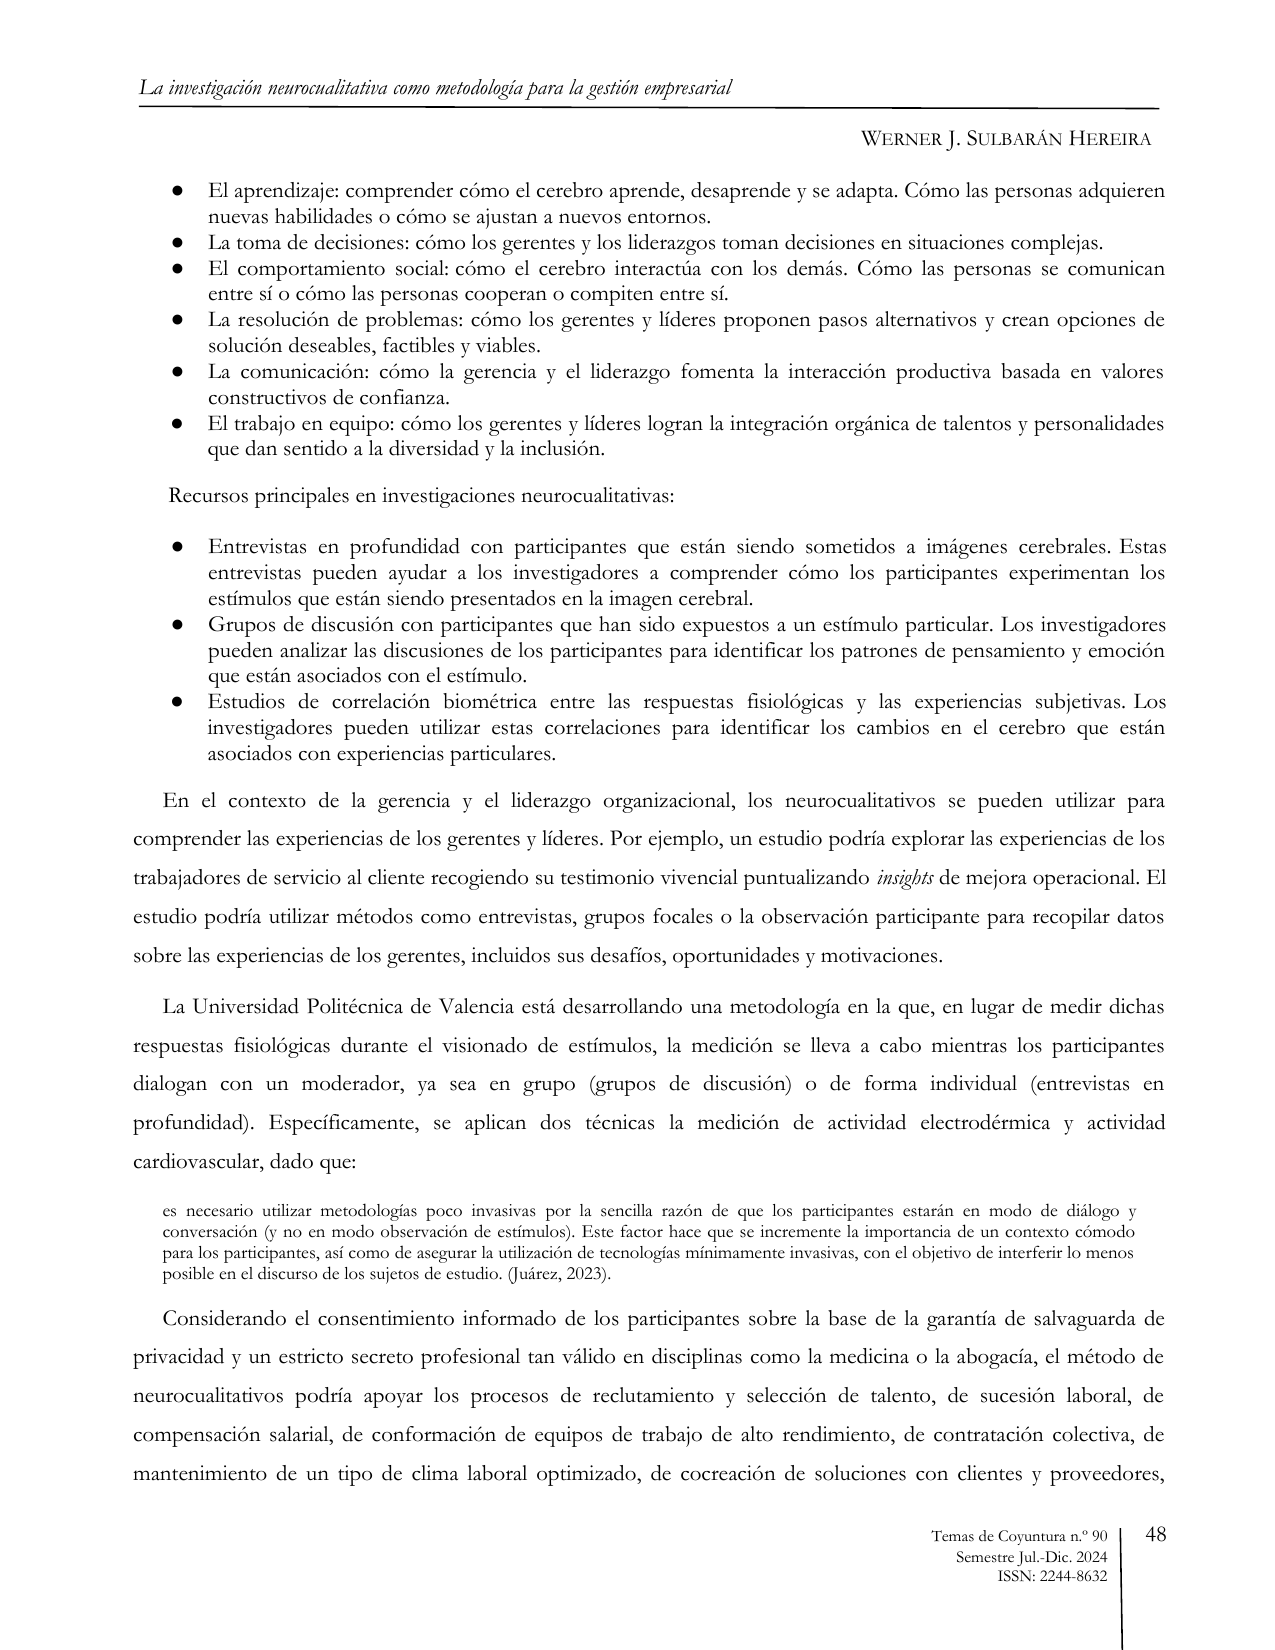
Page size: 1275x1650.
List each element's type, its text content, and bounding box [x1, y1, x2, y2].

list Estudios de correlación biométrica entre las respuestas fisiológicas y las experiencias subjetivas. Los investigadores pueden utilizar estas correlaciones para identificar los cambios en el cerebro que están asociados con experiencias particulares. [170, 689, 1167, 766]
list El comportamiento social: cómo el cerebro interactúa con los demás. Cómo las personas se comunican entre sí o cómo las personas cooperan o compiten entre sí. [170, 255, 1167, 307]
list El aprendizaje: comprender cómo el cerebro aprende, desaprende y se adapta. Cómo las personas adquieren nuevas habilidades o cómo se ajustan a nuevos entornos. [170, 178, 1167, 229]
text Recursos principales en investigaciones neurocualitativas: [133, 483, 1167, 508]
list Grupos de discusión con participantes que han sido expuestos a un estímulo particular. Los investigadores pueden analizar las discusiones de los participantes para identificar los patrones de pensamiento y emoción que están asociados con el estímulo. [170, 611, 1167, 689]
list La resolución de problemas: cómo los gerentes y líderes proponen pasos alternativos y crean opciones de solución deseables, factibles y viables. [170, 307, 1167, 358]
list La toma de decisiones: cómo los gerentes y los liderazgos toman decisiones en situaciones complejas. [170, 229, 1167, 255]
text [133, 1305, 1167, 1486]
text es necesario utilizar metodologías poco invasivas por la sencilla razón de que los participantes estarán en modo de diálogo y conversación (y no en modo observación de estímulos). Este factor hace que se incremente la importancia de un contexto cómodo para los participantes, así como de asegurar la utilización de tecnologías mínimamente invasivas, con el objetivo de interferir lo menos posible en el discurso de los sujetos de estudio. (Juárez, 2023). [162, 1200, 1137, 1284]
list La comunicación: cómo la gerencia y el liderazgo fomenta la interacción productiva basada en valores constructivos de confianza. [170, 358, 1167, 410]
list Entrevistas en profundidad con participantes que están siendo sometidos a imágenes cerebrales. Estas entrevistas pueden ayudar a los investigadores a comprender cómo los participantes experimentan los estímulos que están siendo presentados en la imagen cerebral. [170, 534, 1167, 611]
text En el contexto de la gerencia y el liderazgo organizacional, los neurocualitativos se pueden utilizar para comprender las experiencias de los gerentes y líderes. Por ejemplo, un estudio podría explorar las experiencias de los trabajadores de servicio al cliente recogiendo su testimonio vivencial puntualizando insights de mejora operacional. El estudio podría utilizar métodos como entrevistas, grupos focales o la observación participante para recopilar datos sobre las experiencias de los gerentes, incluidos sus desafíos, oportunidades y motivaciones. [133, 787, 1167, 968]
text La Universidad Politécnica de Valencia está desarrollando una metodología en la que, en lugar de medir dichas respuestas fisiológicas durante el visionado de estímulos, la medición se lleva a cabo mientras los participantes dialogan con un moderador, ya sea en grupo (grupos de discusión) o de forma individual (entrevistas en profundidad). Específicamente, se aplican dos técnicas la medición de actividad electrodérmica y actividad cardiovascular, dado que: [133, 993, 1167, 1174]
list El trabajo en equipo: cómo los gerentes y líderes logran la integración orgánica de talentos y personalidades que dan sentido a la diversidad y la inclusión. [170, 410, 1167, 462]
